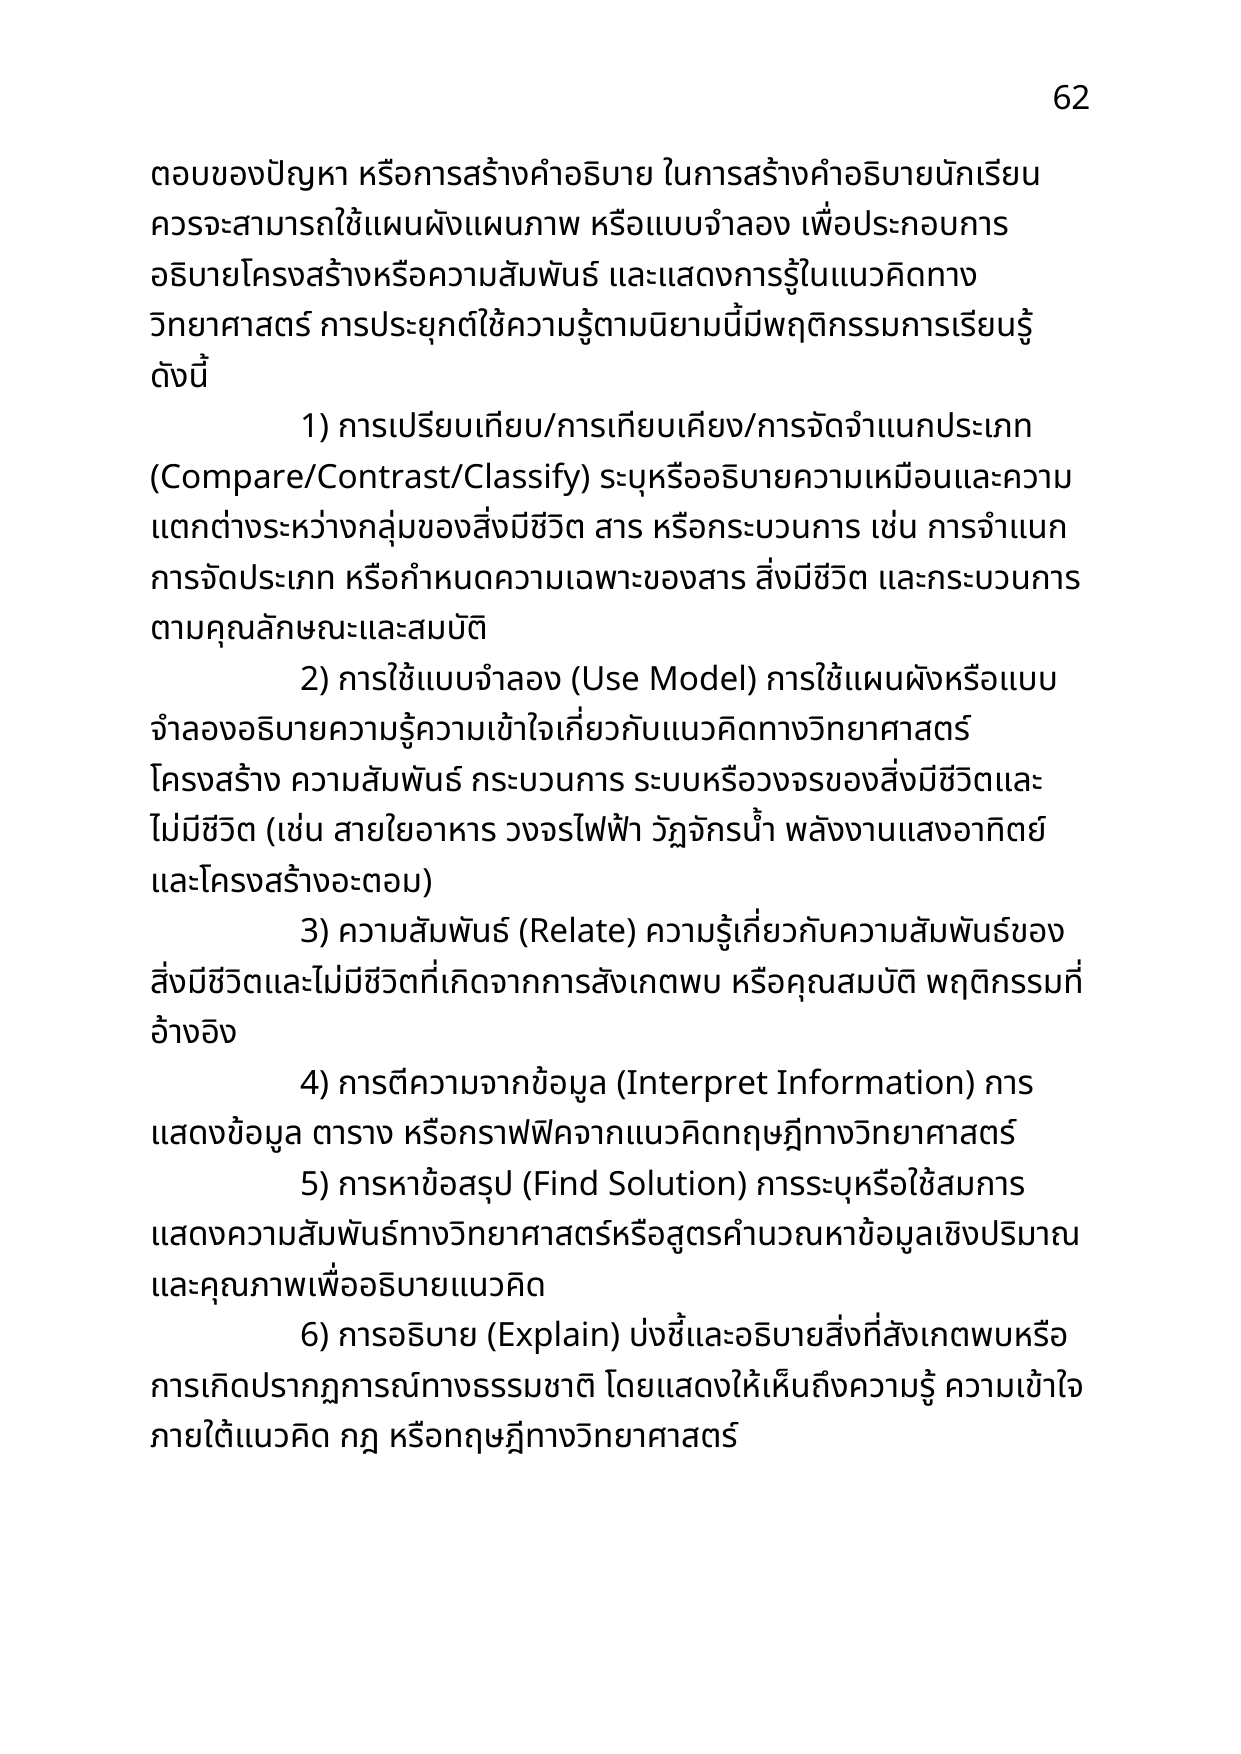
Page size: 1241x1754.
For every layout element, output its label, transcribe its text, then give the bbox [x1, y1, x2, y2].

text 2) การใช้แบบจำลอง (Use Model) การใช้แผนผังหรือแบบจำลองอธิบายความรู้ความเข้าใจเกี่ยวกับแนวคิดทางวิทยาศาสตร์ โครงสร้าง ความสัมพันธ์ กระบวนการ ระบบหรือวงจรของสิ่งมีชีวิตและไม่มีชีวิต (เช่น สายใยอาหาร วงจรไฟฟ้า วัฏจักรน้ำ พลังงานแสงอาทิตย์ และโครงสร้างอะตอม) [150, 654, 1090, 907]
text 5) การหาข้อสรุป (Find Solution) การระบุหรือใช้สมการแสดงความสัมพันธ์ทางวิทยาศาสตร์หรือสูตรคำนวณหาข้อมูลเชิงปริมาณและคุณภาพเพื่ออธิบายแนวคิด [150, 1160, 1090, 1311]
text 3) ความสัมพันธ์ (Relate) ความรู้เกี่ยวกับความสัมพันธ์ของสิ่งมีชีวิตและไม่มีชีวิตที่เกิดจากการสังเกตพบ หรือคุณสมบัติ พฤติกรรมที่อ้างอิง [150, 907, 1090, 1059]
text 1) การเปรียบเทียบ/การเทียบเคียง/การจัดจำแนกประเภท (Compare/Contrast/Classify) ระบุหรืออธิบายความเหมือนและความแตกต่างระหว่างกลุ่มของสิ่งมีชีวิต สาร หรือกระบวนการ เช่น การจำแนก การจัดประเภท หรือกำหนดความเฉพาะของสาร สิ่งมีชีวิต และกระบวนการตามคุณลักษณะและสมบัติ [150, 402, 1090, 654]
text 6) การอธิบาย (Explain) บ่งชี้และอธิบายสิ่งที่สังเกตพบหรือการเกิดปรากฏการณ์ทางธรรมชาติ โดยแสดงให้เห็นถึงความรู้ ความเข้าใจภายใต้แนวคิด กฎ หรือทฤษฎีทางวิทยาศาสตร์ [150, 1311, 1090, 1463]
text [150, 150, 1090, 402]
text 4) การตีความจากข้อมูล (Interpret Information) การแสดงข้อมูล ตาราง หรือกราฟฟิคจากแนวคิดทฤษฎีทางวิทยาศาสตร์ [150, 1059, 1090, 1160]
